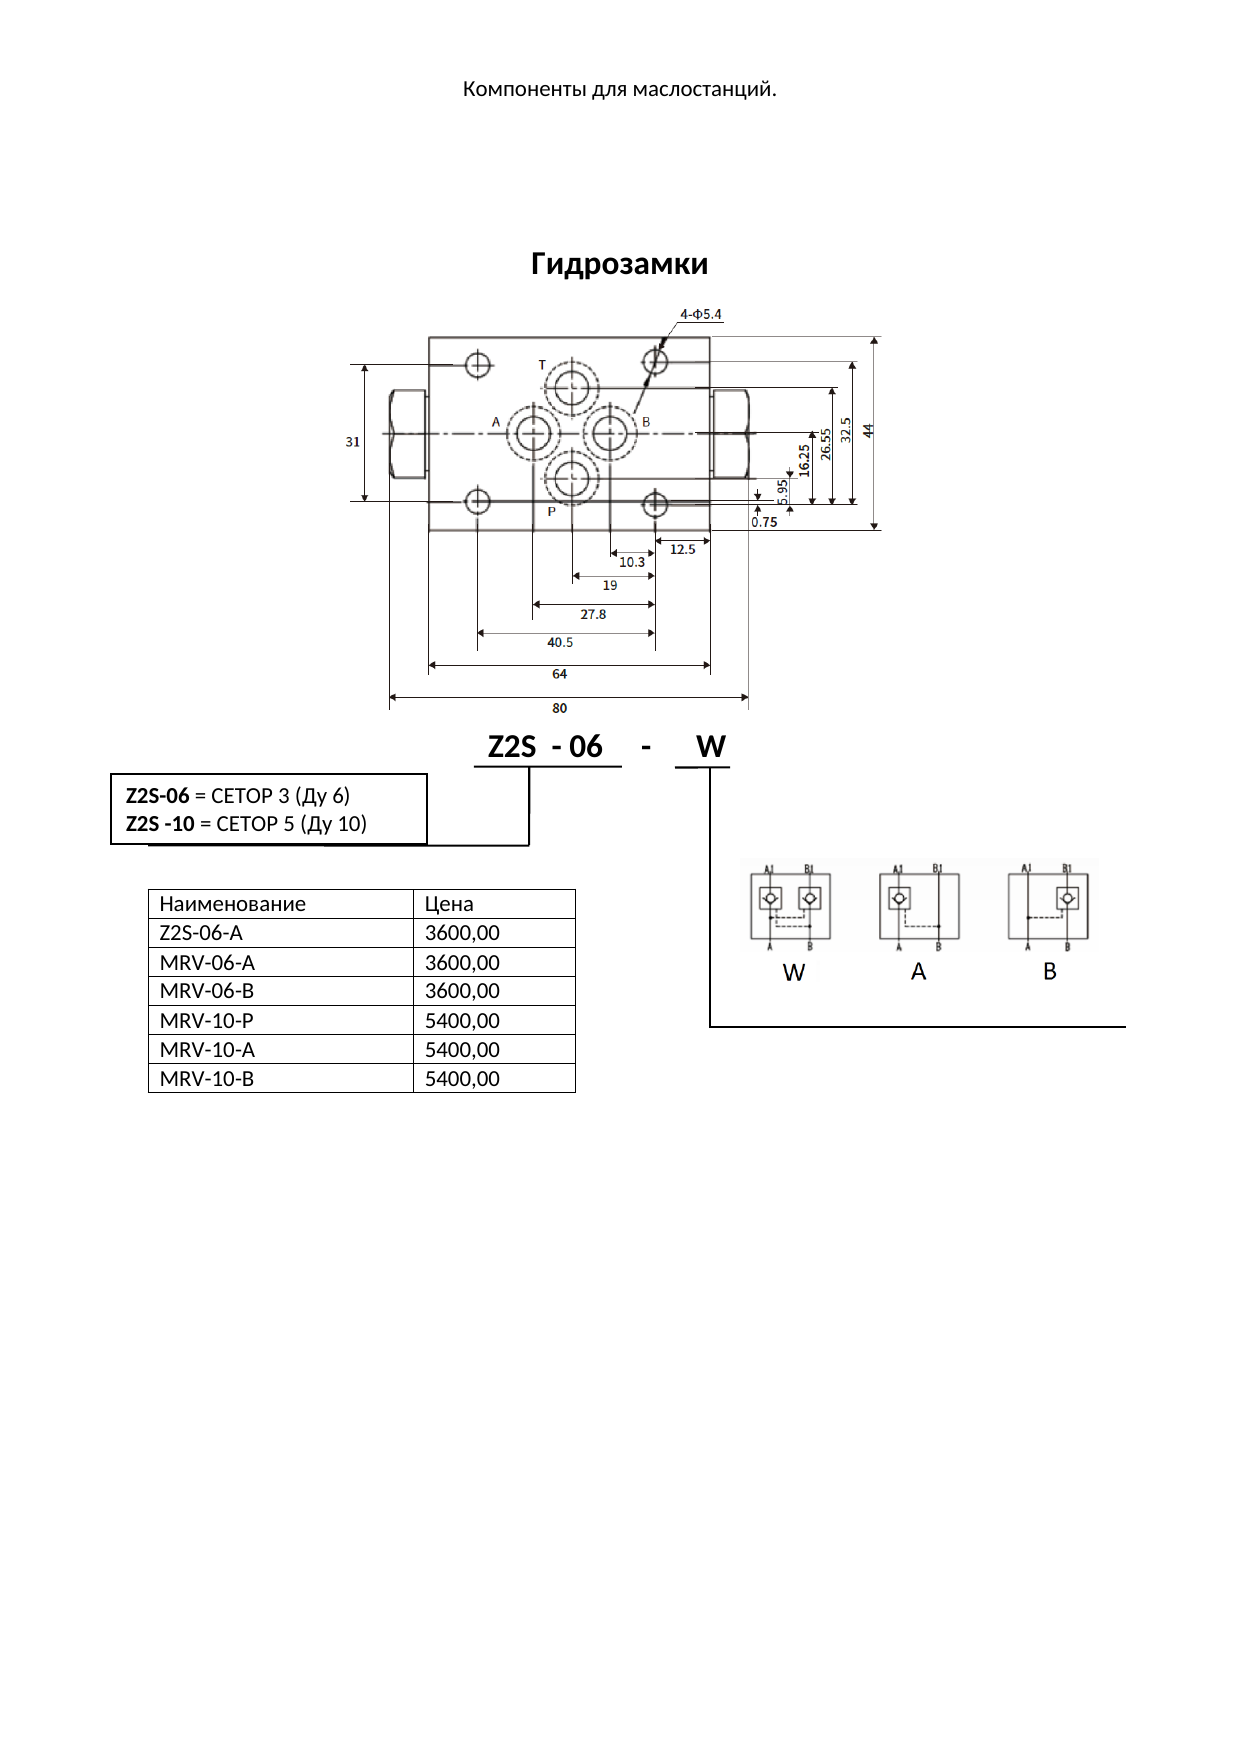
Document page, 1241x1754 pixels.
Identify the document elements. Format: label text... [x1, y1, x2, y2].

table_cell 5400,00 [414, 1064, 575, 1092]
text Гидрозамки [148, 242, 1093, 283]
table_cell 3600,00 [414, 948, 575, 976]
table_header Цена [414, 890, 575, 917]
table_cell 3600,00 [414, 977, 575, 1005]
table_cell MRV-06-B [149, 977, 413, 1005]
table_cell MRV-10-P [149, 1006, 413, 1034]
table_cell MRV-10-B [149, 1064, 413, 1092]
picture [342, 300, 914, 723]
table_cell Z2S-06-A [149, 919, 413, 947]
picture [739, 858, 1100, 1004]
table_cell MRV-10-A [149, 1035, 413, 1063]
table_cell 5400,00 [414, 1035, 575, 1063]
table_cell 3600,00 [414, 919, 575, 947]
table_header Наименование [149, 890, 413, 917]
table_cell 5400,00 [414, 1006, 575, 1034]
table_cell MRV-06-A [149, 948, 413, 976]
text Z2S - 06 - W [369, 725, 1093, 766]
